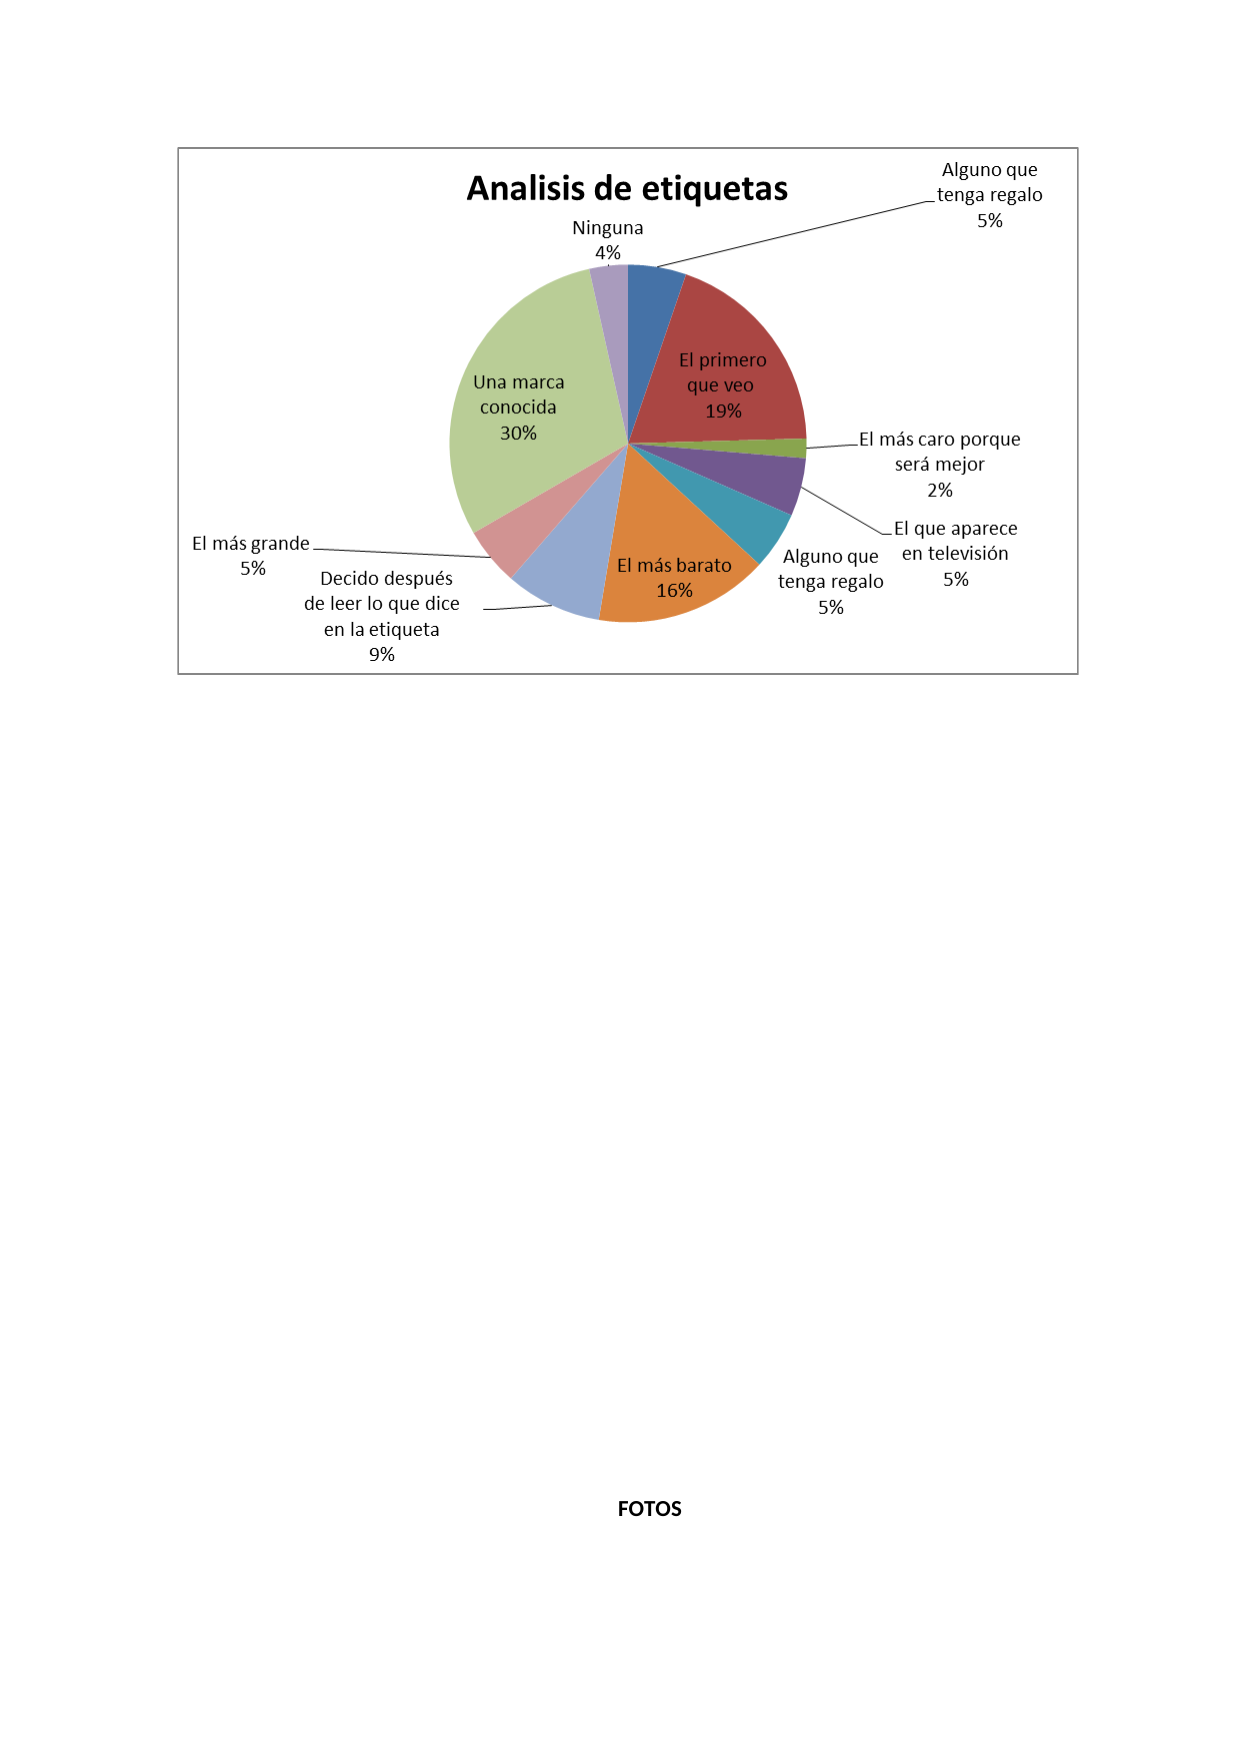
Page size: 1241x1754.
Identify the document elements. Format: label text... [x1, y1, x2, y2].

picture [177, 147, 1079, 675]
text FOTOS [177, 1494, 1122, 1522]
